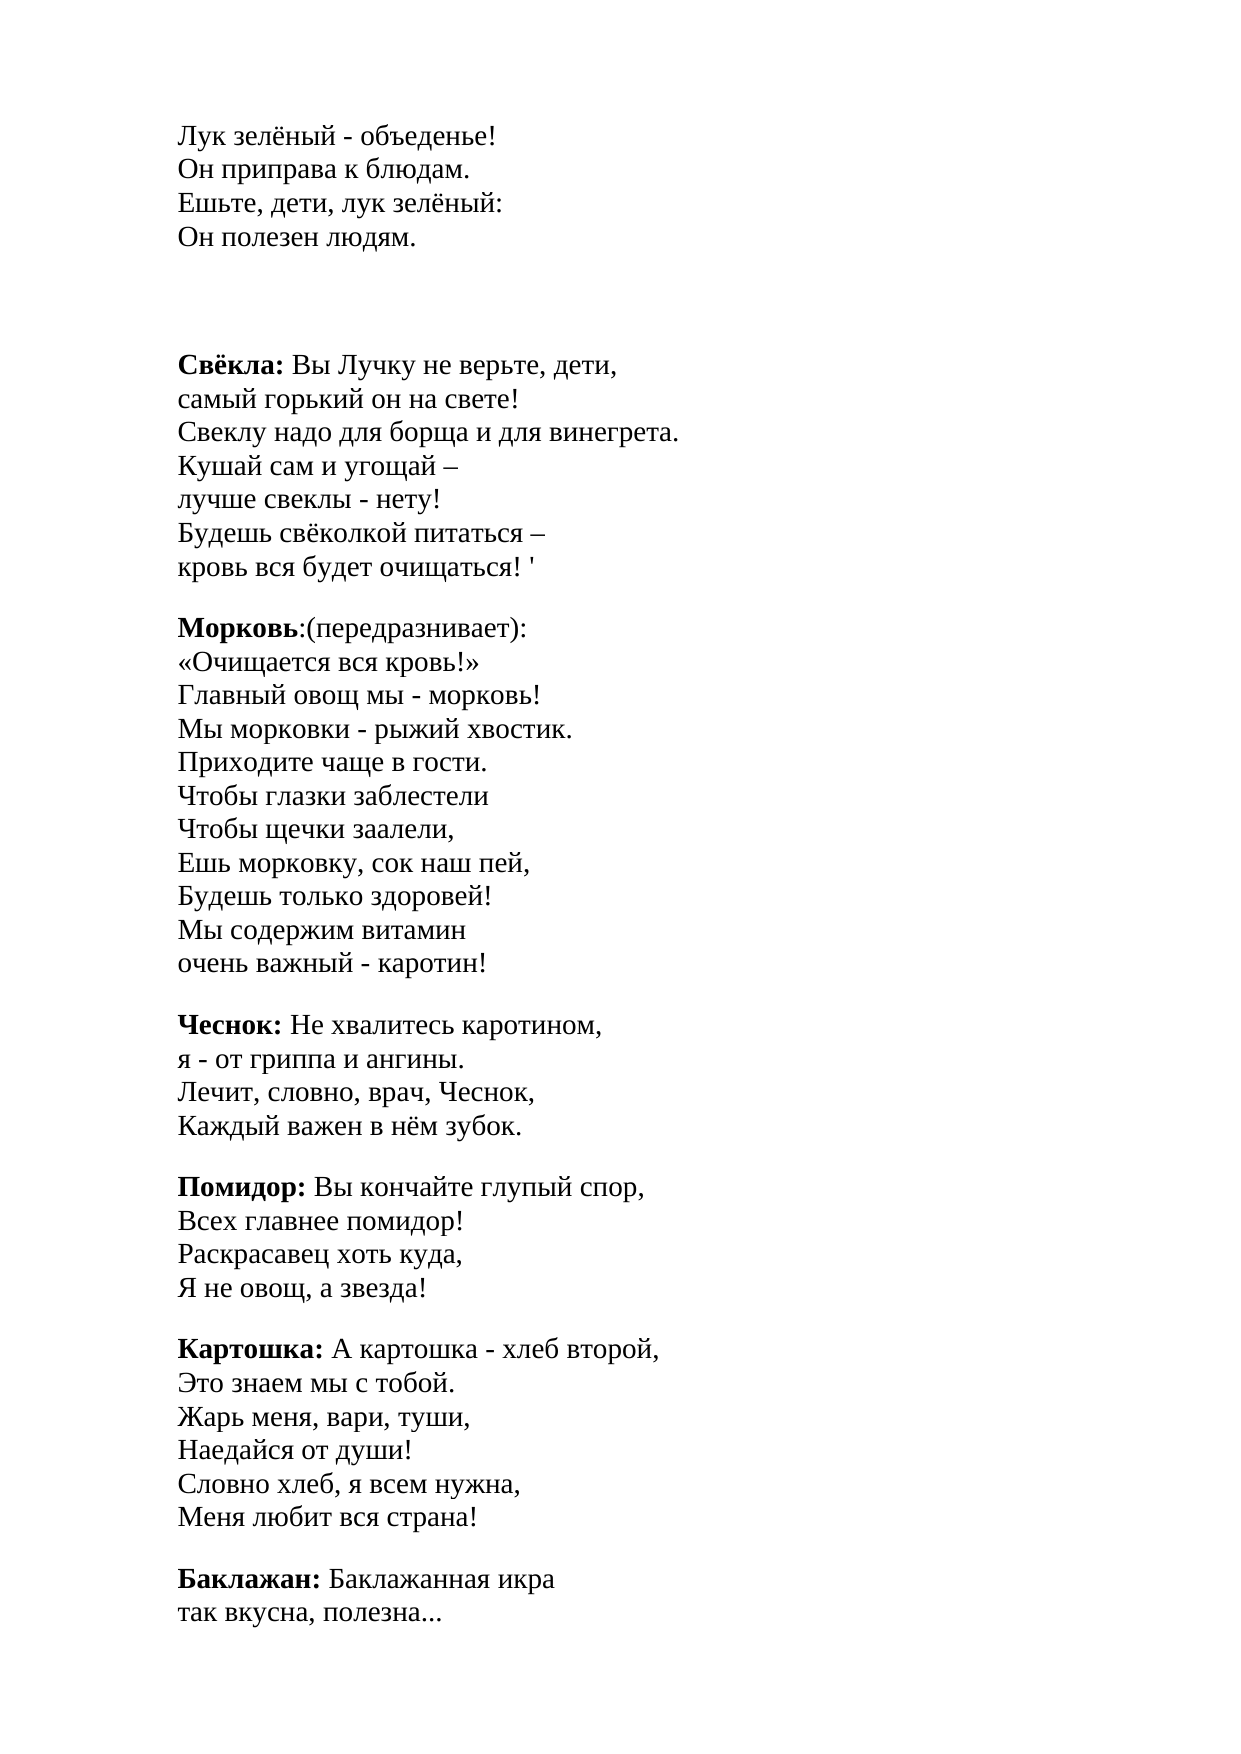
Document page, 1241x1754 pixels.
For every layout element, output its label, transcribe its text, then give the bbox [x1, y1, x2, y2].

text Чеснок: Не хвалитесь каротином, я - от гриппа и ангины. Лечит, словно, врач, Чеснок, Каждый важен в нём зубок. [177, 1007, 1152, 1169]
text Морковь:(передразнивает): «Очищается вся кровь!» Главный овощ мы - морковь! Мы морковки - рыжий хвостик. Приходите чаще в гости. Чтобы глазки заблестели Чтобы щечки заалели, Ешь морковку, сок наш пей, Будешь только здоровей! Мы содержим витамин очень важный - каротин! [177, 610, 1152, 1007]
text Картошка: А картошка - хлеб второй, Это знаем мы с тобой. Жарь меня, вари, туши, Наедайся от души! Словно хлеб, я всем нужна, Меня любит вся страна! [177, 1332, 1152, 1561]
text Свёкла: Вы Лучку не верьте, дети, самый горький он на свете! Свеклу надо для борща и для винегрета. Кушай сам и угощай – лучше свеклы - нету! Будешь свёколкой питаться – кровь вся будет очищаться! ' [177, 347, 1152, 610]
text Помидор: Вы кончайте глупый спор, Всех главнее помидор! Раскрасавец хоть куда, Я не овощ, а звезда! [177, 1169, 1152, 1332]
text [177, 118, 1152, 280]
text Баклажан: Баклажанная икра так вкусна, полезна... Спор давно кончать пора! Спорить бесполезно! [443, 1561, 1152, 1628]
